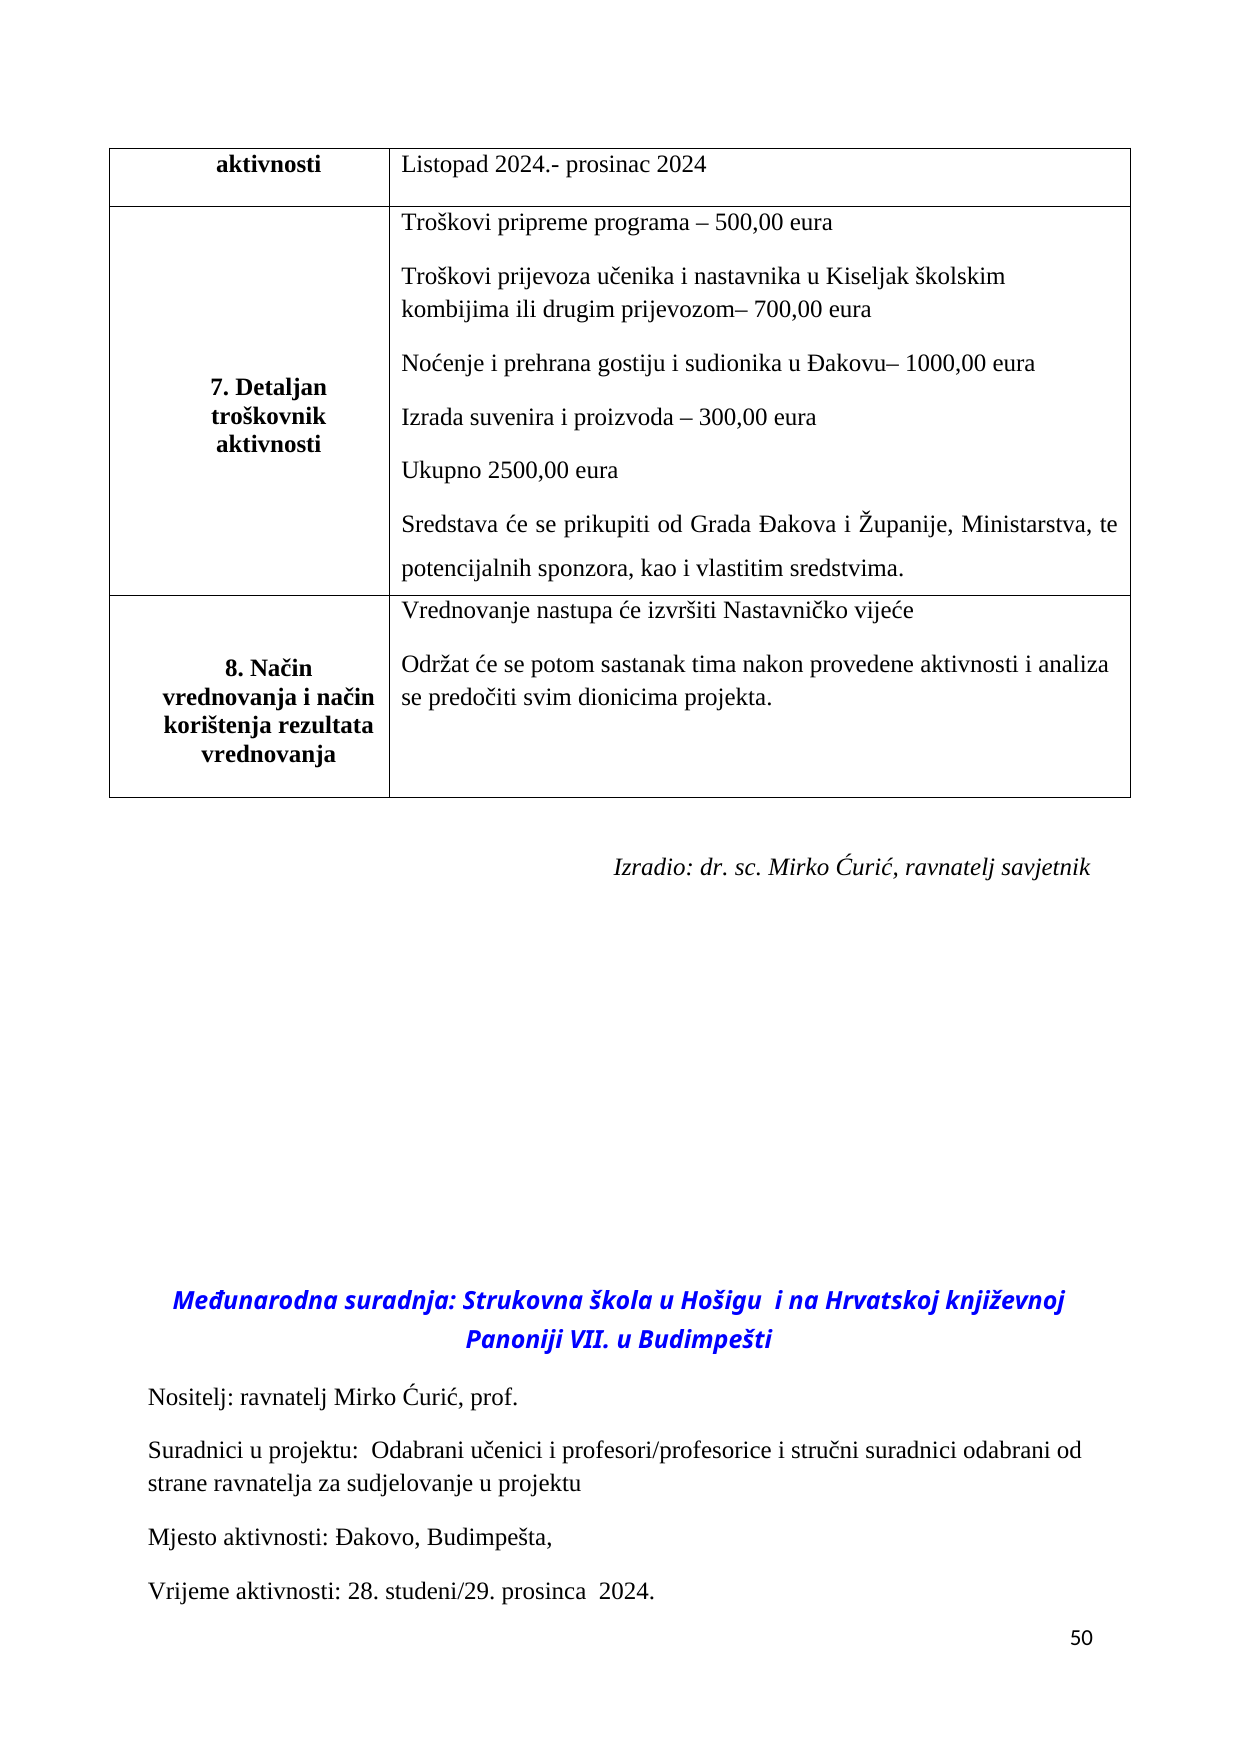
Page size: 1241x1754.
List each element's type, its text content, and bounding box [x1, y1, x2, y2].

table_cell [110, 149, 389, 206]
table_cell Troškovi pripreme programa – 500,00 eura Troškovi prijevoza učenika i nastavnika u Kiseljak školskim kombijima ili drugim prijevozom– 700,00 eura Noćenje i prehrana gostiju i sudionika u Đakovu– 1000,00 eura Izrada suvenira i proizvoda – 300,00 eura Ukupno 2500,00 eura Sredstava će se prikupiti od Grada Đakova i Županije, Ministarstva, te potencijalnih sponzora, kao i vlastitim sredstvima. [390, 207, 1130, 594]
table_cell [390, 149, 1130, 206]
text Suradnici u projektu: Odabrani učenici i profesori/profesorice i stručni suradnici odabrani od strane ravnatelja za sudjelovanje u projektu [148, 1436, 1093, 1497]
table_cell Vrednovanje nastupa će izvršiti Nastavničko vijeće Održat će se potom sastanak tima nakon provedene aktivnosti i analiza se predočiti svim dionicima projekta. [390, 596, 1130, 797]
table_cell 7. Detaljan troškovnik aktivnosti [110, 207, 389, 594]
text Mjesto aktivnosti: Đakovo, Budimpešta, [148, 1522, 1093, 1551]
text Nositelj: ravnatelj Mirko Ćurić, prof. [148, 1382, 1093, 1410]
text Izradio: dr. sc. Mirko Ćurić, ravnatelj savjetnik [148, 852, 1093, 880]
text Vrijeme aktivnosti: 28. studeni/29. prosinca 2024. [148, 1576, 1093, 1605]
table_cell 8. Način vrednovanja i način korištenja rezultata vrednovanja [110, 596, 389, 797]
text Međunarodna suradnja: Strukovna škola u Hošigu i na Hrvatskoj književnoj Panoniji VII. u Budimpešti [148, 1282, 1093, 1356]
